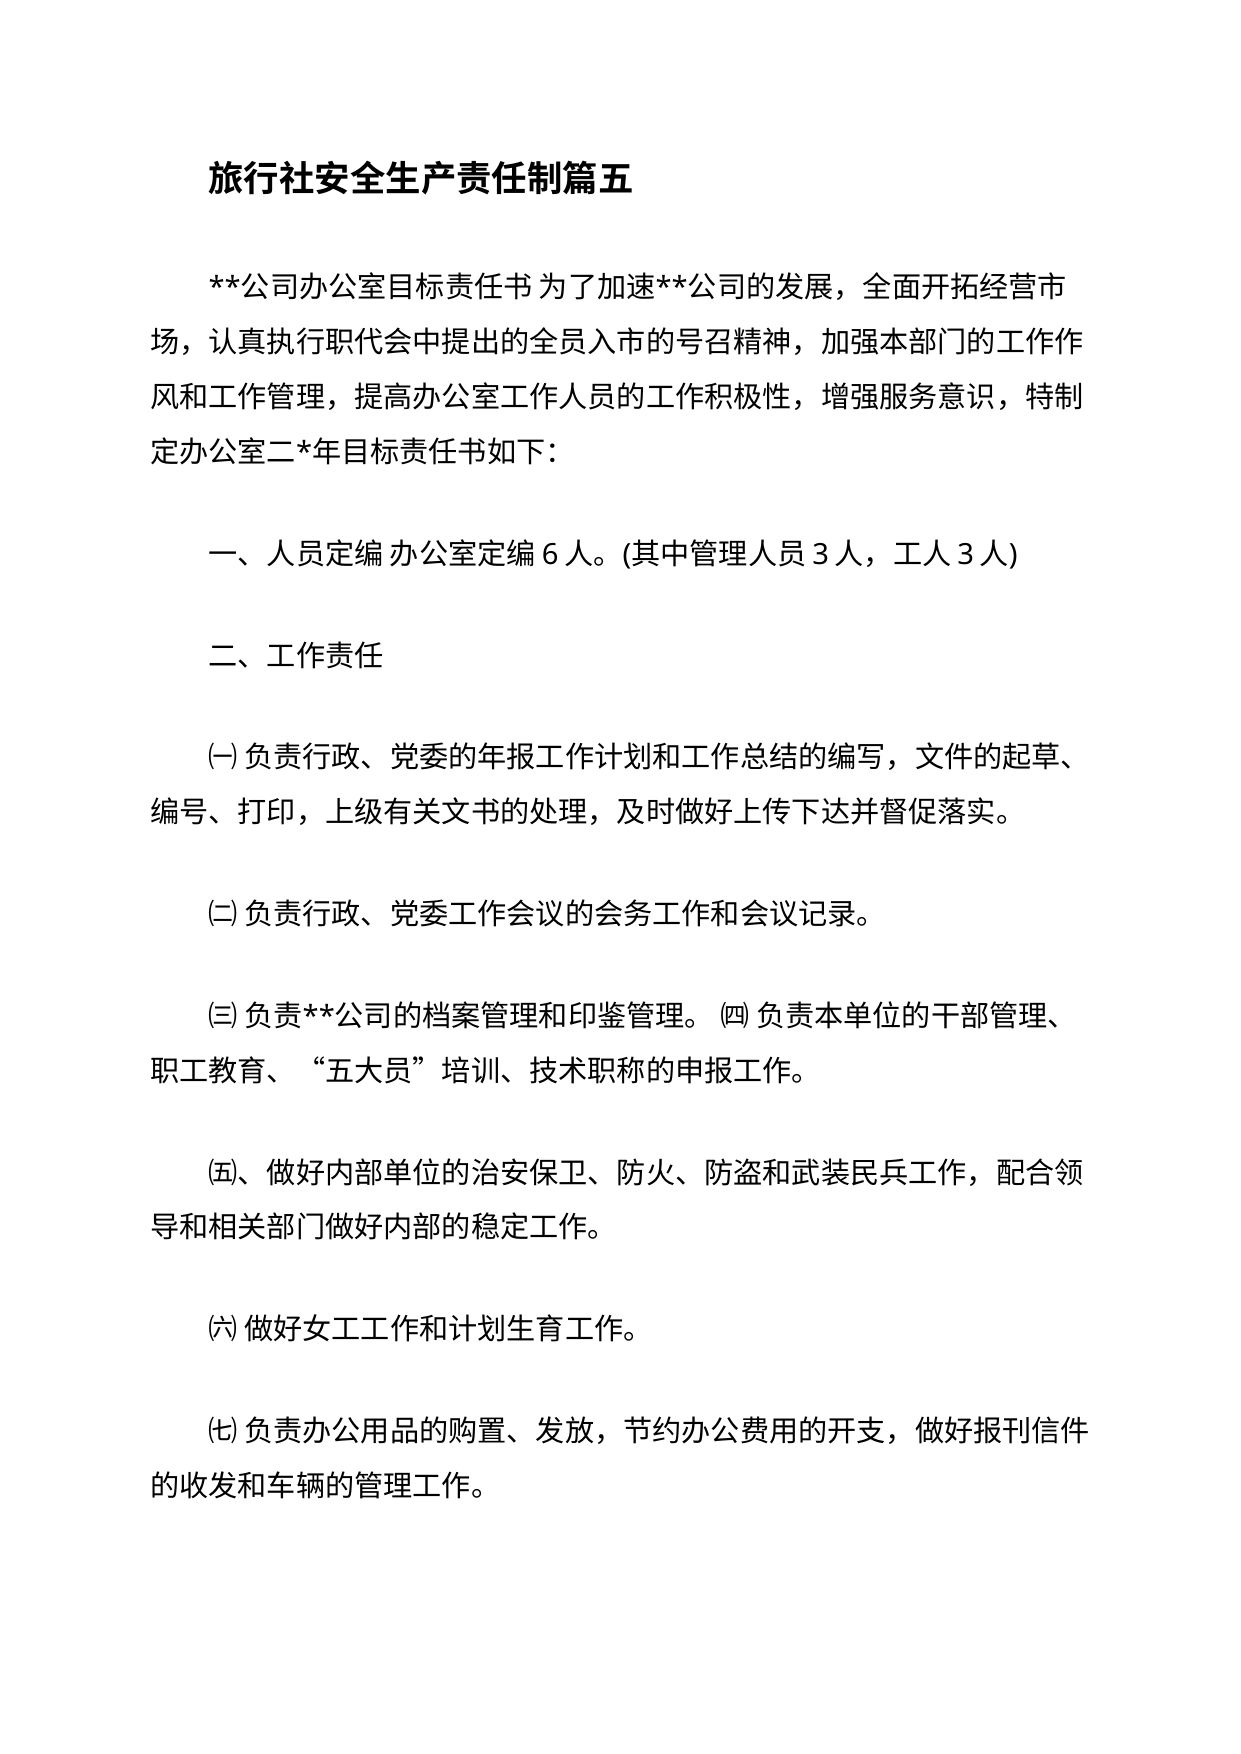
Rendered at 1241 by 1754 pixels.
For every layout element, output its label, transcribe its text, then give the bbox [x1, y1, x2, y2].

text **公司办公室目标责任书 为了加速**公司的发展，全面开拓经营市场，认真执行职代会中提出的全员入市的号召精神，加强本部门的工作作风和工作管理，提高办公室工作人员的工作积极性，增强服务意识，特制定办公室二*年目标责任书如下： [150, 263, 1090, 471]
text ㈦ 负责办公用品的购置、发放，节约办公费用的开支，做好报刊信件的收发和车辆的管理工作。 [150, 1408, 1090, 1505]
text ㈥ 做好女工工作和计划生育工作。 [150, 1306, 1090, 1348]
text 一、人员定编 办公室定编6人。(其中管理人员3人，工人3人) [150, 530, 1090, 573]
text ㈢ 负责**公司的档案管理和印鉴管理。 ㈣ 负责本单位的干部管理、职工教育、“五大员”培训、技术职称的申报工作。 [150, 992, 1090, 1090]
text ㈠ 负责行政、党委的年报工作计划和工作总结的编写，文件的起草、编号、打印，上级有关文书的处理，及时做好上传下达并督促落实。 [150, 734, 1090, 831]
text ㈡ 负责行政、党委工作会议的会务工作和会议记录。 [150, 891, 1090, 933]
text ㈤、做好内部单位的治安保卫、防火、防盗和武装民兵工作，配合领导和相关部门做好内部的稳定工作。 [150, 1149, 1090, 1246]
text 旅行社安全生产责任制篇五 [150, 150, 1090, 201]
text 二、工作责任 [150, 632, 1090, 674]
